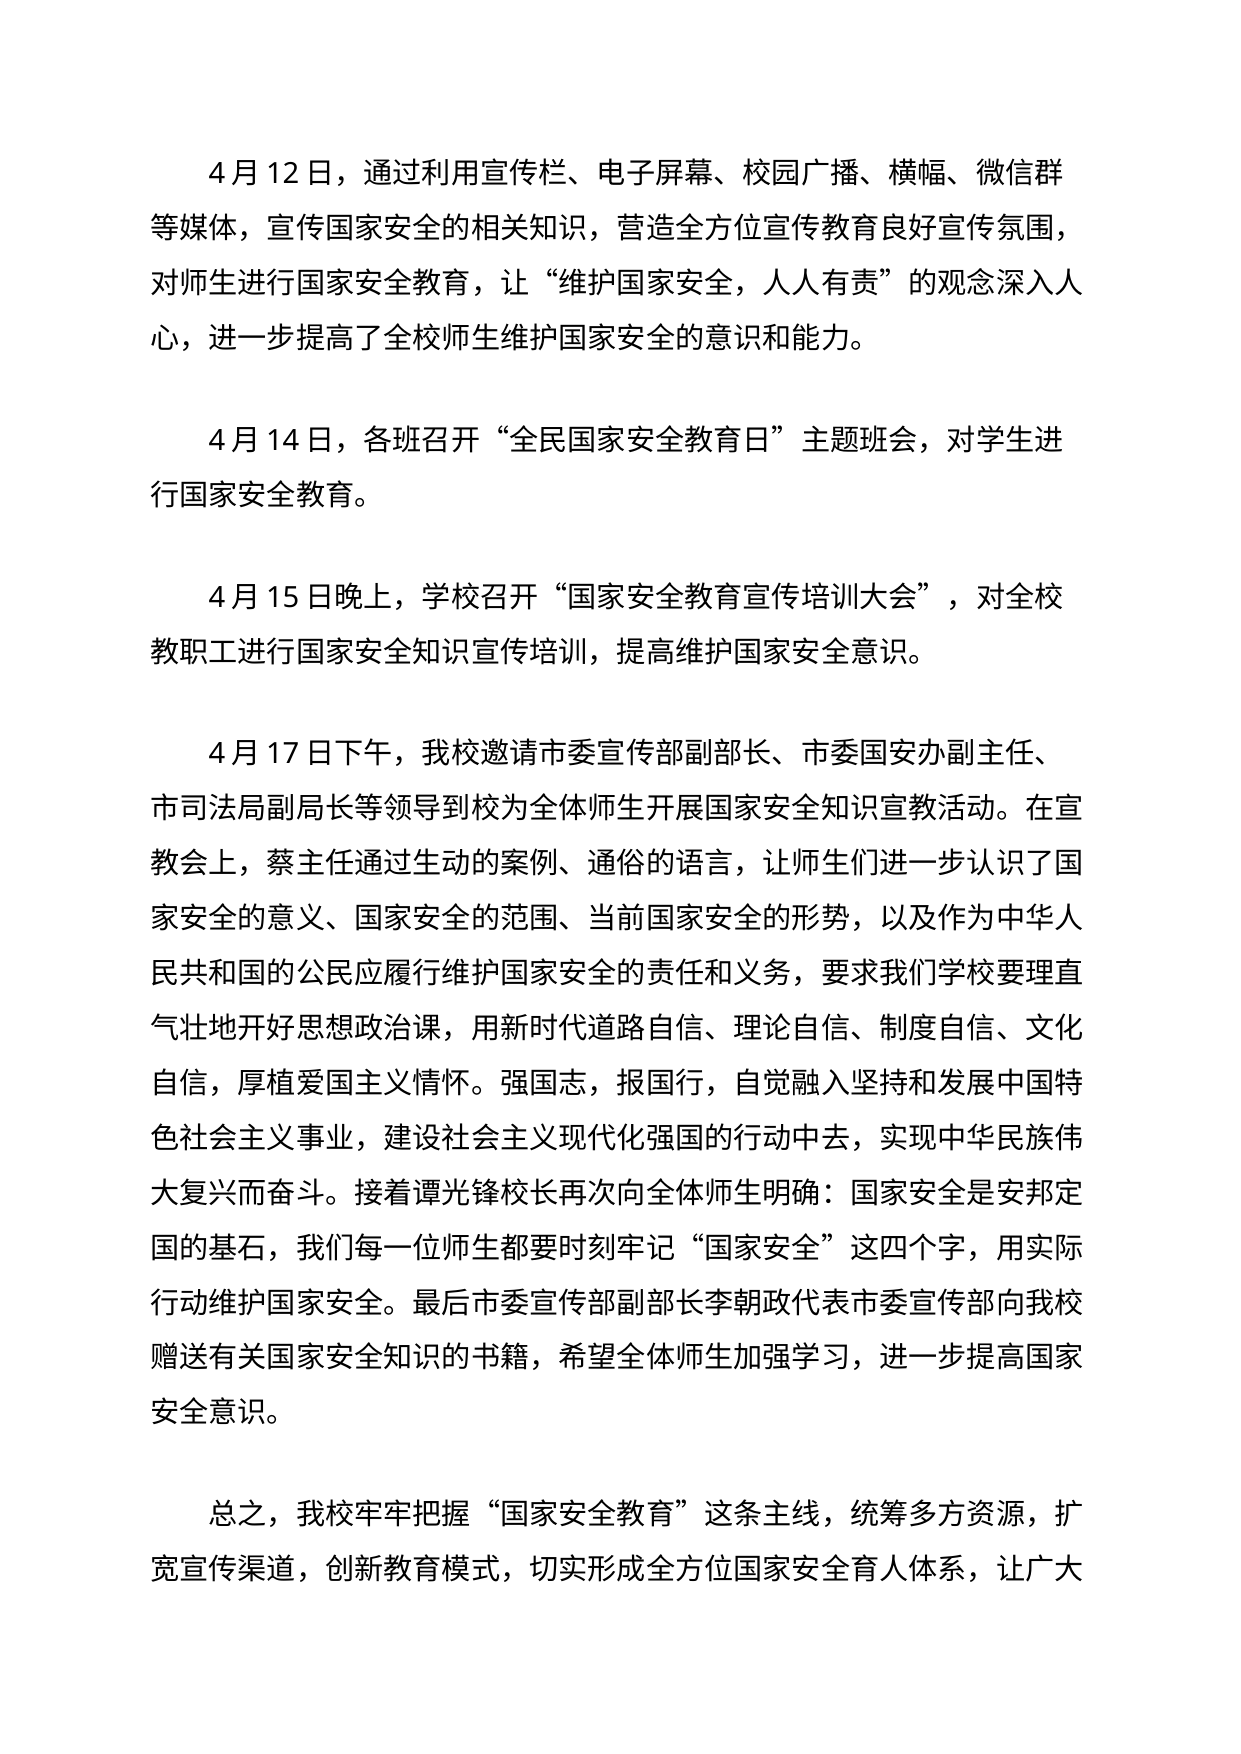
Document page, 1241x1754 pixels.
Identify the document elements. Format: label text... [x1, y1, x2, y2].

text 4月12日，通过利用宣传栏、电子屏幕、校园广播、横幅、微信群等媒体，宣传国家安全的相关知识，营造全方位宣传教育良好宣传氛围，对师生进行国家安全教育，让“维护国家安全，人人有责”的观念深入人心，进一步提高了全校师生维护国家安全的意识和能力。 [150, 150, 1090, 357]
text 4月17日下午，我校邀请市委宣传部副部长、市委国安办副主任、市司法局副局长等领导到校为全体师生开展国家安全知识宣教活动。在宣教会上，蔡主任通过生动的案例、通俗的语言，让师生们进一步认识了国家安全的意义、国家安全的范围、当前国家安全的形势，以及作为中华人民共和国的公民应履行维护国家安全的责任和义务，要求我们学校要理直气壮地开好思想政治课，用新时代道路自信、理论自信、制度自信、文化自信，厚植爱国主义情怀。强国志，报国行，自觉融入坚持和发展中国特色社会主义事业，建设社会主义现代化强国的行动中去，实现中华民族伟大复兴而奋斗。接着谭光锋校长再次向全体师生明确：国家安全是安邦定国的基石，我们每一位师生都要时刻牢记“国家安全”这四个字，用实际行动维护国家安全。最后市委宣传部副部长李朝政代表市委宣传部向我校赠送有关国家安全知识的书籍，希望全体师生加强学习，进一步提高国家安全意识。 [150, 730, 1090, 1431]
text 4月15日晚上，学校召开“国家安全教育宣传培训大会”，对全校教职工进行国家安全知识宣传培训，提高维护国家安全意识。 [150, 573, 1090, 671]
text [150, 1491, 1090, 1588]
text 4月14日，各班召开“全民国家安全教育日”主题班会，对学生进行国家安全教育。 [150, 417, 1090, 514]
